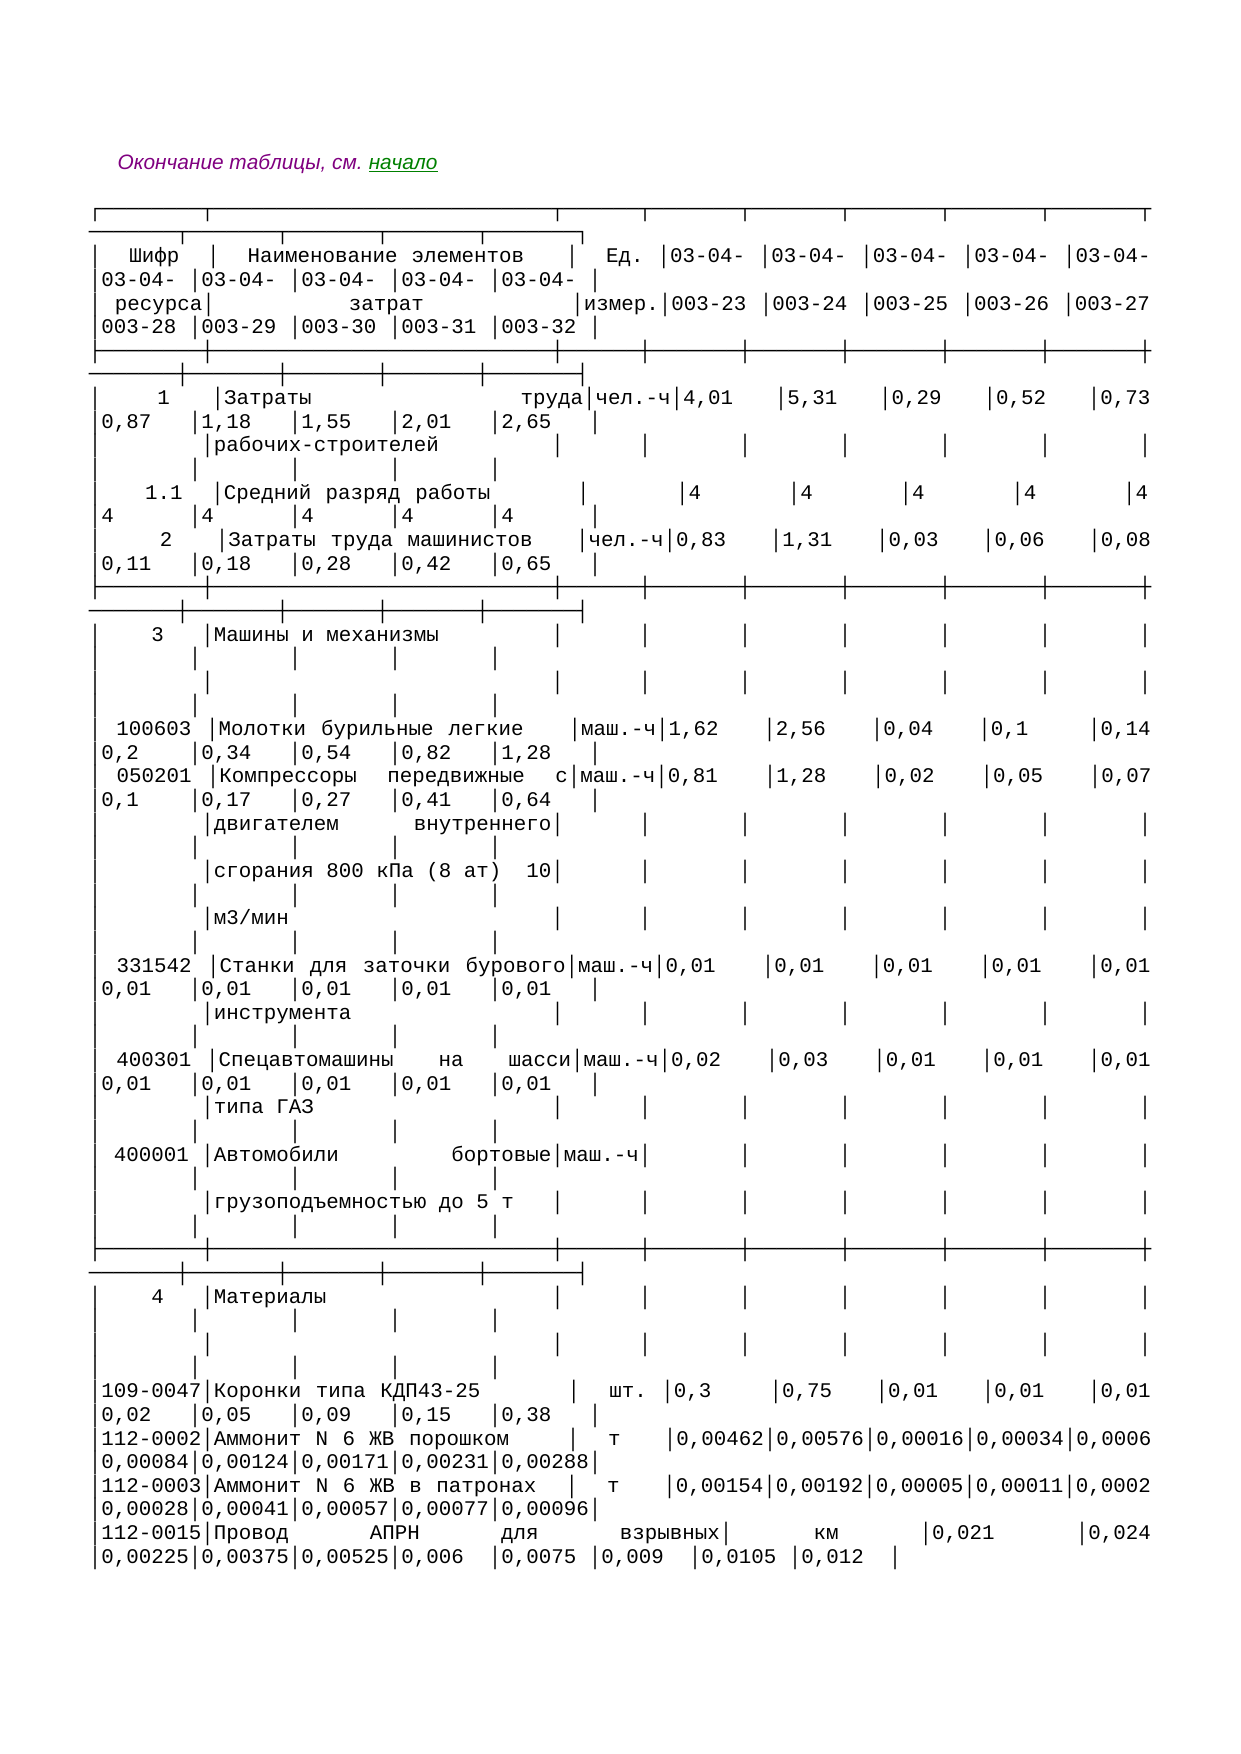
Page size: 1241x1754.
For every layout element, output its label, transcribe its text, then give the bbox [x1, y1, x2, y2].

text │ │двигателем внутреннего│ │ │ │ │ │ │ │ │ │ │ │ [88, 813, 1152, 860]
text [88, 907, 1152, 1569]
text ├────────┼───────────────────────────┼──────┼───────┼───────┼───────┼───────┼───────┼───────┼───────┼───────┼───────┼───────┤ [88, 576, 1152, 623]
text │ 100603 │Молотки бурильные легкие │маш.-ч│1,62 │2,56 │0,04 │0,1 │0,14 │0,2 │0,34 │0,54 │0,82 │1,28 │ [88, 718, 1152, 765]
text │ │рабочих-строителей │ │ │ │ │ │ │ │ │ │ │ │ [88, 434, 1152, 482]
text │ 2 │Затраты труда машинистов │чел.-ч│0,83 │1,31 │0,03 │0,06 │0,08 │0,11 │0,18 │0,28 │0,42 │0,65 │ [88, 529, 1152, 576]
text Окончание таблицы, см. начало [103, 150, 1152, 174]
text │ │ │ │ │ │ │ │ │ │ │ │ │ │ [88, 671, 1152, 718]
text │ 3 │Машины и механизмы │ │ │ │ │ │ │ │ │ │ │ │ [88, 623, 1152, 671]
text ├────────┼───────────────────────────┼──────┼───────┼───────┼───────┼───────┼───────┼───────┼───────┼───────┼───────┼───────┤ [88, 340, 1152, 387]
text │ 050201 │Компрессоры передвижные с│маш.-ч│0,81 │1,28 │0,02 │0,05 │0,07 │0,1 │0,17 │0,27 │0,41 │0,64 │ [88, 765, 1152, 813]
text │ 1.1 │Средний разряд работы │ │4 │4 │4 │4 │4 │4 │4 │4 │4 │4 │ [88, 482, 1152, 529]
text │ │сгорания 800 кПа (8 ат) 10│ │ │ │ │ │ │ │ │ │ │ │ [88, 860, 1152, 907]
text │ 1 │Затраты труда│чел.-ч│4,01 │5,31 │0,29 │0,52 │0,73 │0,87 │1,18 │1,55 │2,01 │2,65 │ [88, 387, 1152, 434]
text ┌────────┬───────────────────────────┬──────┬───────┬───────┬───────┬───────┬───────┬───────┬───────┬───────┬───────┬───────┐ [88, 198, 1152, 245]
text │ ресурса│ затрат │измер.│003-23 │003-24 │003-25 │003-26 │003-27 │003-28 │003-29 │003-30 │003-31 │003-32 │ [88, 292, 1152, 340]
text │ Шифр │ Наименование элементов │ Ед. │03-04- │03-04- │03-04- │03-04- │03-04- │03-04- │03-04- │03-04- │03-04- │03-04- │ [88, 245, 1152, 292]
